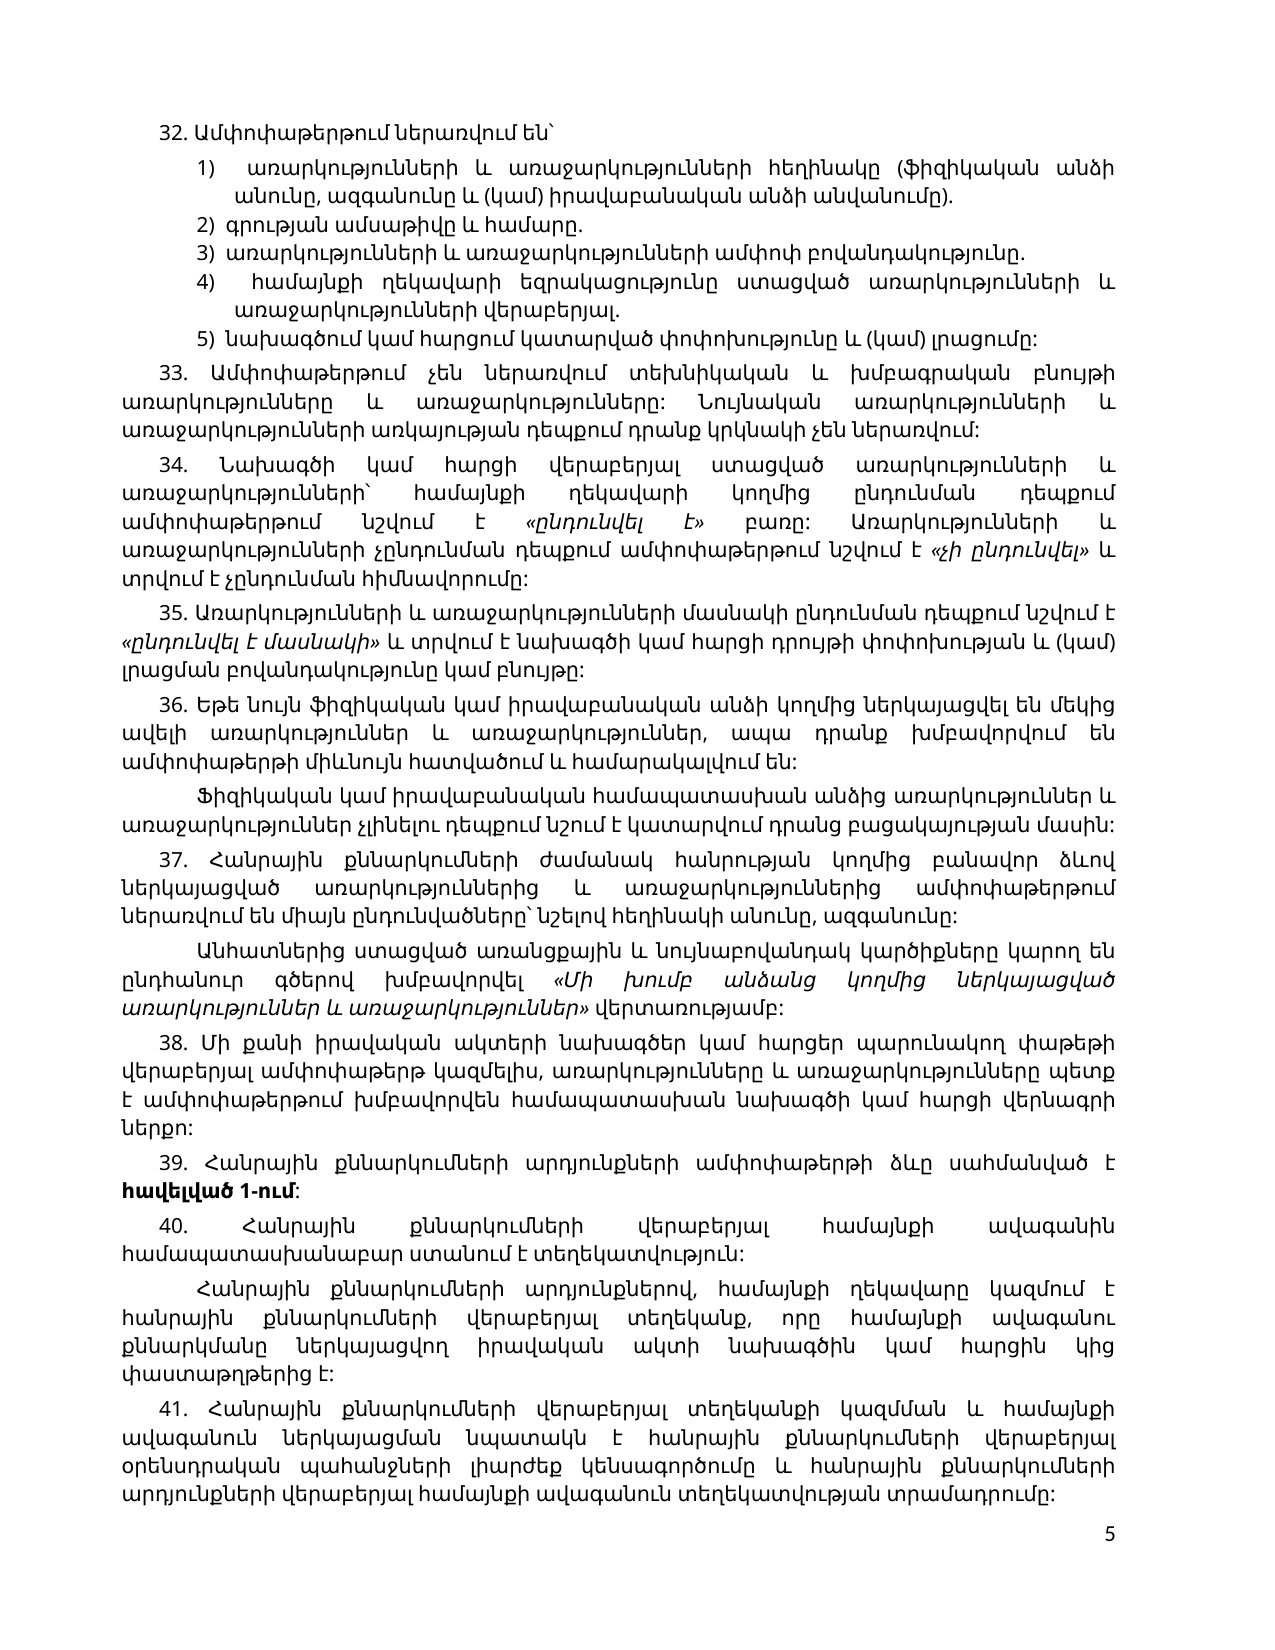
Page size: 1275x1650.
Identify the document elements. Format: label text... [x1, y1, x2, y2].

text 1) առարկությունների և առաջարկությունների հեղինակը (ֆիզիկական անձի անունը, ազգանունը և (կամ) իրավաբանական անձի անվանումը). [196, 153, 1116, 210]
text 34. Նախագծի կամ հարցի վերաբերյալ ստացված առարկությունների և առաջարկությունների՝ համայնքի ղեկավարի կողմից ընդունման դեպքում ամփոփաթերթում նշվում է «ընդունվել է» բառը: Առարկությունների և առաջարկությունների չընդունման դեպքում ամփոփաթերթում նշվում է «չի ընդունվել» և տրվում է չընդունման հիմնավորումը: [121, 450, 1116, 592]
text Անհատներից ստացված առանցքային և նույնաբովանդակ կարծիքները կարող են ընդհանուր գծերով խմբավորվել «Մի խումբ անձանց կողմից ներկայացված առարկություններ և առաջարկություններ» վերտառությամբ: [121, 936, 1116, 1022]
text 2) գրության ամսաթիվը և համարը. [121, 210, 1116, 238]
text 37. Հանրային քննարկումների ժամանակ հանրության կողմից բանավոր ձևով ներկայացված առարկություններից և առաջարկություններից ամփոփաթերթում ներառվում են միայն ընդունվածները՝ նշելով հեղինակի անունը, ազգանունը: [121, 845, 1116, 930]
text 41. Հանրային քննարկումների վերաբերյալ տեղեկանքի կազմման և համայնքի ավագանուն ներկայացման նպատակն է հանրային քննարկումների վերաբերյալ օրենսդրական պահանջների լիարժեք կենսագործումը և հանրային քննարկումների արդյունքների վերաբերյալ համայնքի ավագանուն տեղեկատվության տրամադրումը: [121, 1394, 1116, 1508]
text 33. Ամփոփաթերթում չեն ներառվում տեխնիկական և խմբագրական բնույթի առարկությունները և առաջարկությունները: Նույնական առարկությունների և առաջարկությունների առկայության դեպքում դրանք կրկնակի չեն ներառվում: [121, 358, 1116, 444]
text 3) առարկությունների և առաջարկությունների ամփոփ բովանդակությունը. [121, 238, 1116, 267]
text 40. Հանրային քննարկումների վերաբերյալ համայնքի ավագանին համապատասխանաբար ստանում է տեղեկատվություն: [121, 1211, 1116, 1268]
text 36. Եթե նույն ֆիզիկական կամ իրավաբանական անձի կողմից ներկայացվել են մեկից ավելի առարկություններ և առաջարկություններ, ապա դրանք խմբավորվում են ամփոփաթերթի միևնույն հատվածում և համարակալվում են: [121, 690, 1116, 775]
text Հանրային քննարկումների արդյունքներով, համայնքի ղեկավարը կազմում է հանրային քննարկումների վերաբերյալ տեղեկանք, որը համայնքի ավագանու քննարկմանը ներկայացվող իրավական ակտի նախագծին կամ հարցին կից փաստաթղթերից է: [121, 1274, 1116, 1388]
text 38. Մի քանի իրավական ակտերի նախագծեր կամ հարցեր պարունակող փաթեթի վերաբերյալ ամփոփաթերթ կազմելիս, առարկությունները և առաջարկությունները պետք է ամփոփաթերթում խմբավորվեն համապատասխան նախագծի կամ հարցի վերնագրի ներքո: [121, 1028, 1116, 1142]
text 39. Հանրային քննարկումների արդյունքների ամփոփաթերթի ձևը սահմանված է հավելված 1-ում: [121, 1148, 1116, 1205]
text 5) նախագծում կամ հարցում կատարված փոփոխությունը և (կամ) լրացումը: [196, 324, 1116, 352]
list 32. Ամփոփաթերթում ներառվում են՝ [121, 118, 1116, 147]
text Ֆիզիկական կամ իրավաբանական համապատասխան անձից առարկություններ և առաջարկություններ չլինելու դեպքում նշում է կատարվում դրանց բացակայության մասին: [121, 782, 1116, 838]
text 4) համայնքի ղեկավարի եզրակացությունը ստացված առարկությունների և առաջարկությունների վերաբերյալ. [196, 267, 1116, 324]
text 35. Առարկությունների և առաջարկությունների մասնակի ընդունման դեպքում նշվում է «ընդունվել է մասնակի» և տրվում է նախագծի կամ հարցի դրույթի փոփոխության և (կամ) լրացման բովանդակությունը կամ բնույթը: [121, 598, 1116, 684]
